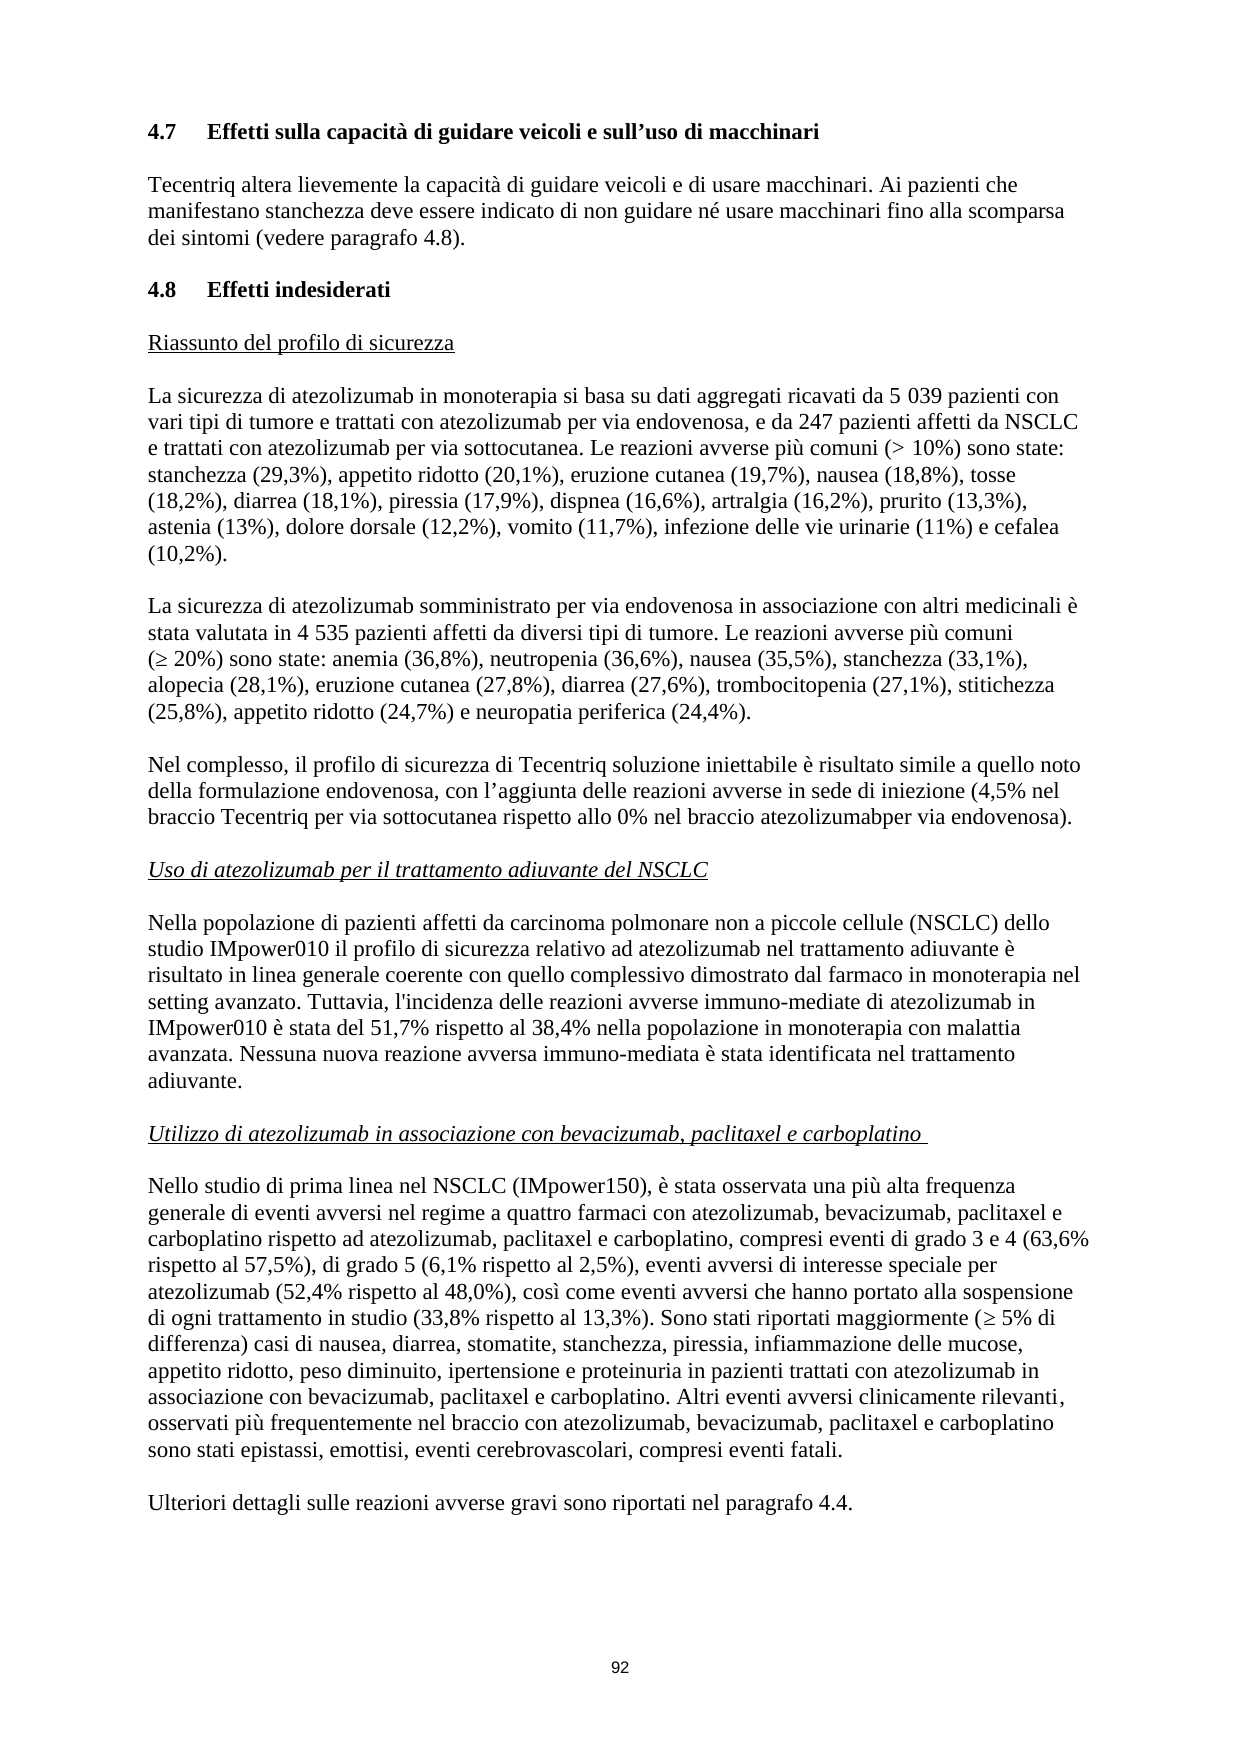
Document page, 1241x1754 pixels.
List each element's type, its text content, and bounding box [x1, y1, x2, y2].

text Utilizzo di atezolizumab in associazione con bevacizumab, paclitaxel e carboplatino [148, 1119, 1092, 1146]
text Tecentriq altera lievemente la capacità di guidare veicoli e di usare macchinari. Ai pazienti che manifestano stanchezza deve essere indicato di non guidare né usare macchinari fino alla scomparsa dei sintomi (vedere paragrafo 4.8). [148, 171, 1092, 250]
text Nello studio di prima linea nel NSCLC (IMpower150), è stata osservata una più alta frequenza generale di eventi avversi nel regime a quattro farmaci con atezolizumab, bevacizumab, paclitaxel e carboplatino rispetto ad atezolizumab, paclitaxel e carboplatino, compresi eventi di grado 3 e 4 (63,6% rispetto al 57,5%), di grado 5 (6,1% rispetto al 2,5%), eventi avversi di interesse speciale per atezolizumab (52,4% rispetto al 48,0%), così come eventi avversi che hanno portato alla sospensione di ogni trattamento in studio (33,8% rispetto al 13,3%). Sono stati riportati maggiormente (≥ 5% di differenza) casi di nausea, diarrea, stomatite, stanchezza, piressia, infiammazione delle mucose, appetito ridotto, peso diminuito, ipertensione e proteinuria in pazienti trattati con atezolizumab in associazione con bevacizumab, paclitaxel e carboplatino. Altri eventi avversi clinicamente rilevanti, osservati più frequentemente nel braccio con atezolizumab, bevacizumab, paclitaxel e carboplatino sono stati epistassi, emottisi, eventi cerebrovascolari, compresi eventi fatali. [148, 1172, 1092, 1462]
text Uso di atezolizumab per il trattamento adiuvante del NSCLC [148, 856, 1092, 882]
text Ulteriori dettagli sulle reazioni avverse gravi sono riportati nel paragrafo 4.4. [148, 1488, 1092, 1515]
text La sicurezza di atezolizumab in monoterapia si basa su dati aggregati ricavati da 5 039 pazienti con vari tipi di tumore e trattati con atezolizumab per via endovenosa, e da 247 pazienti affetti da NSCLC e trattati con atezolizumab per via sottocutanea. Le reazioni avverse più comuni (> 10%) sono state: stanchezza (29,3%), appetito ridotto (20,1%), eruzione cutanea (19,7%), nausea (18,8%), tosse (18,2%), diarrea (18,1%), piressia (17,9%), dispnea (16,6%), artralgia (16,2%), prurito (13,3%), astenia (13%), dolore dorsale (12,2%), vomito (11,7%), infezione delle vie urinarie (11%) e cefalea (10,2%). [148, 382, 1092, 566]
text 4.7 Effetti sulla capacità di guidare veicoli e sull’uso di macchinari [148, 118, 1092, 144]
text Nella popolazione di pazienti affetti da carcinoma polmonare non a piccole cellule (NSCLC) dello studio IMpower010 il profilo di sicurezza relativo ad atezolizumab nel trattamento adiuvante è risultato in linea generale coerente con quello complessivo dimostrato dal farmaco in monoterapia nel setting avanzato. Tuttavia, l'incidenza delle reazioni avverse immuno-mediate di atezolizumab in IMpower010 è stata del 51,7% rispetto al 38,4% nella popolazione in monoterapia con malattia avanzata. Nessuna nuova reazione avversa immuno-mediata è stata identificata nel trattamento adiuvante. [148, 909, 1092, 1093]
text Nel complesso, il profilo di sicurezza di Tecentriq soluzione iniettabile è risultato simile a quello noto della formulazione endovenosa, con l’aggiunta delle reazioni avverse in sede di iniezione (4,5% nel braccio Tecentriq per via sottocutanea rispetto allo 0% nel braccio atezolizumabper via endovenosa). [148, 751, 1092, 830]
text Riassunto del profilo di sicurezza [148, 329, 1092, 355]
text La sicurezza di atezolizumab somministrato per via endovenosa in associazione con altri medicinali è stata valutata in 4 535 pazienti affetti da diversi tipi di tumore. Le reazioni avverse più comuni (≥ 20%) sono state: anemia (36,8%), neutropenia (36,6%), nausea (35,5%), stanchezza (33,1%), alopecia (28,1%), eruzione cutanea (27,8%), diarrea (27,6%), trombocitopenia (27,1%), stitichezza (25,8%), appetito ridotto (24,7%) e neuropatia periferica (24,4%). [148, 592, 1092, 724]
text 4.8 Effetti indesiderati [148, 276, 1092, 303]
